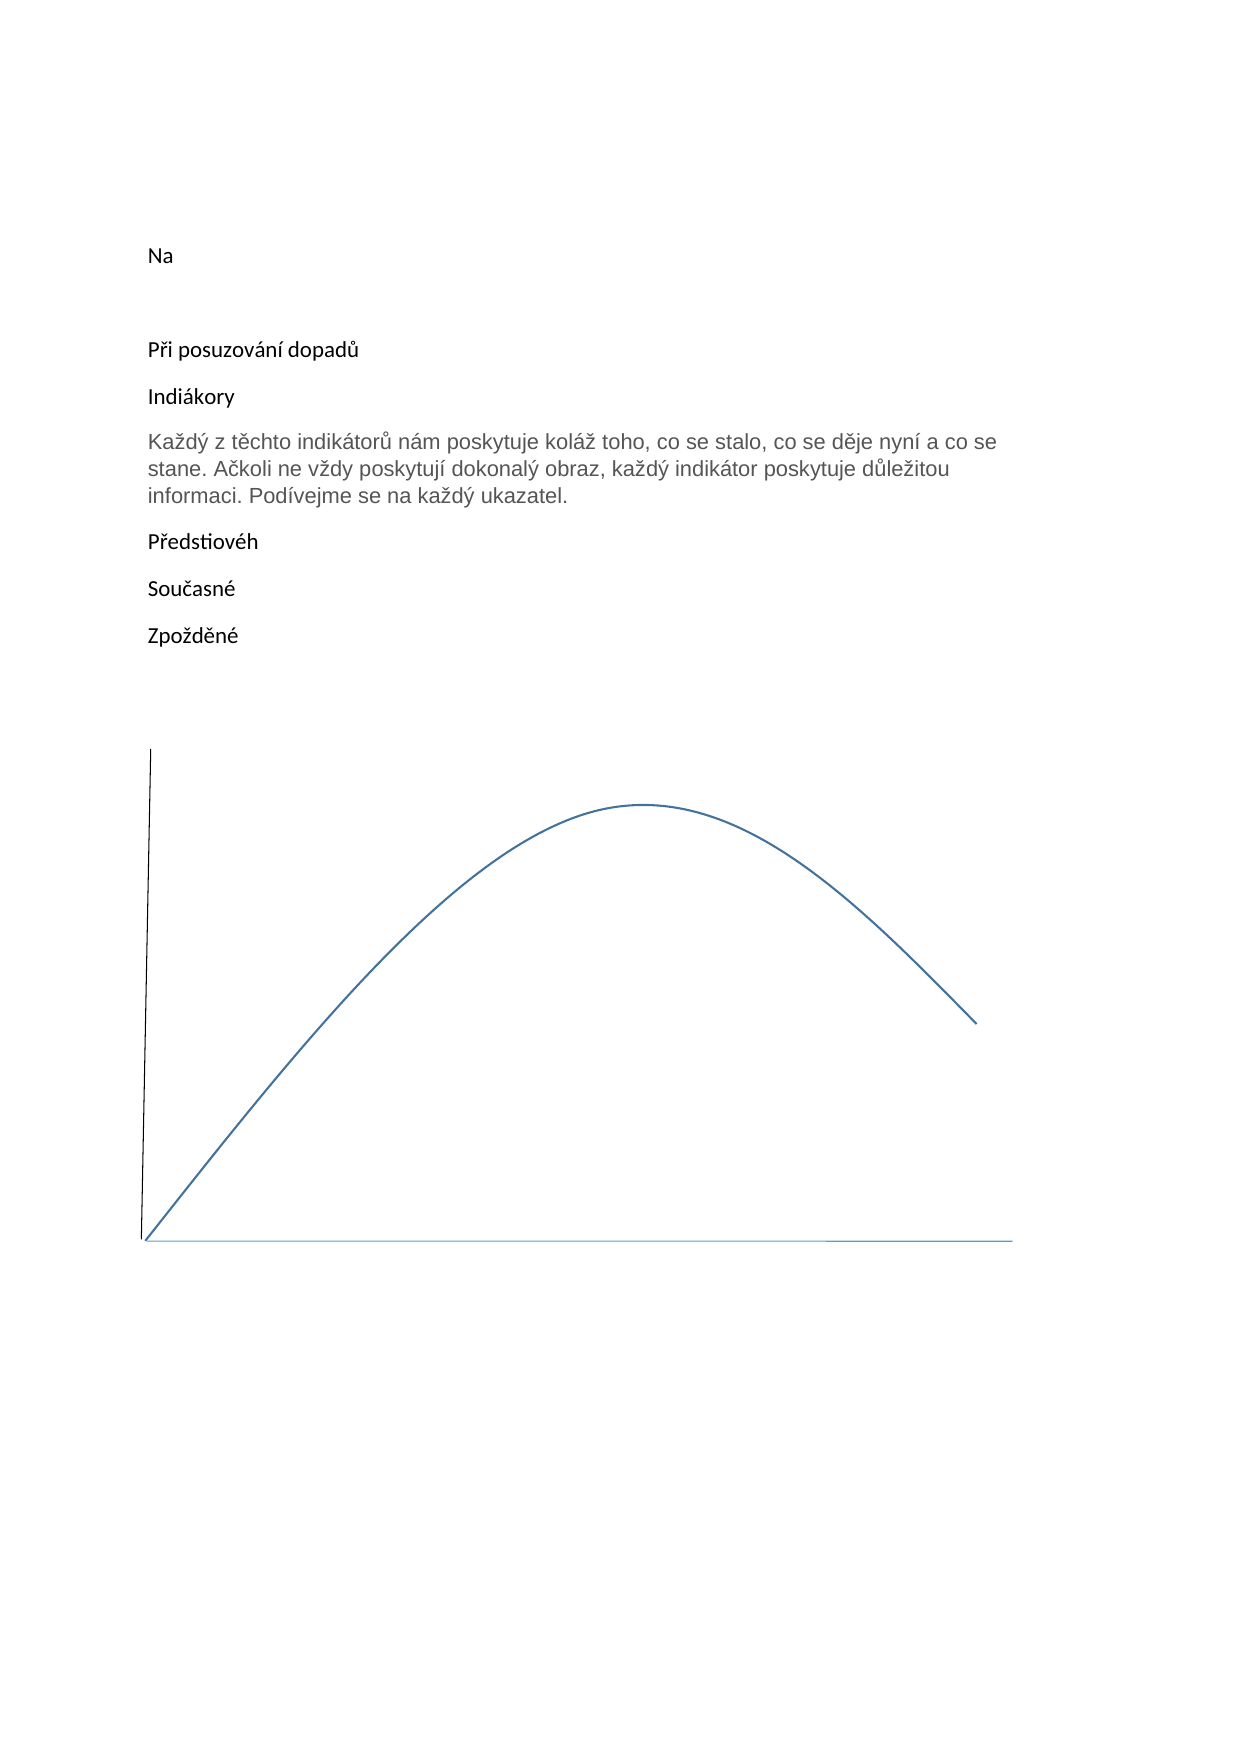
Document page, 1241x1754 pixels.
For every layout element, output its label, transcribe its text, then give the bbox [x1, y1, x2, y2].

text Každý z těchto indikátorů nám poskytuje koláž toho, co se stalo, co se děje nyní a co se stane. Ačkoli ne vždy poskytují dokonalý obraz, každý indikátor poskytuje důležitou informaci. Podívejme se na každý ukazatel. [148, 429, 1093, 508]
text Indiákory [148, 382, 1093, 410]
text Zpožděné [148, 621, 1093, 649]
text Při posuzování dopadů [148, 335, 1093, 363]
text Současné [148, 574, 1093, 602]
text Předstiovéh [148, 527, 1093, 555]
text Na [148, 241, 1093, 269]
